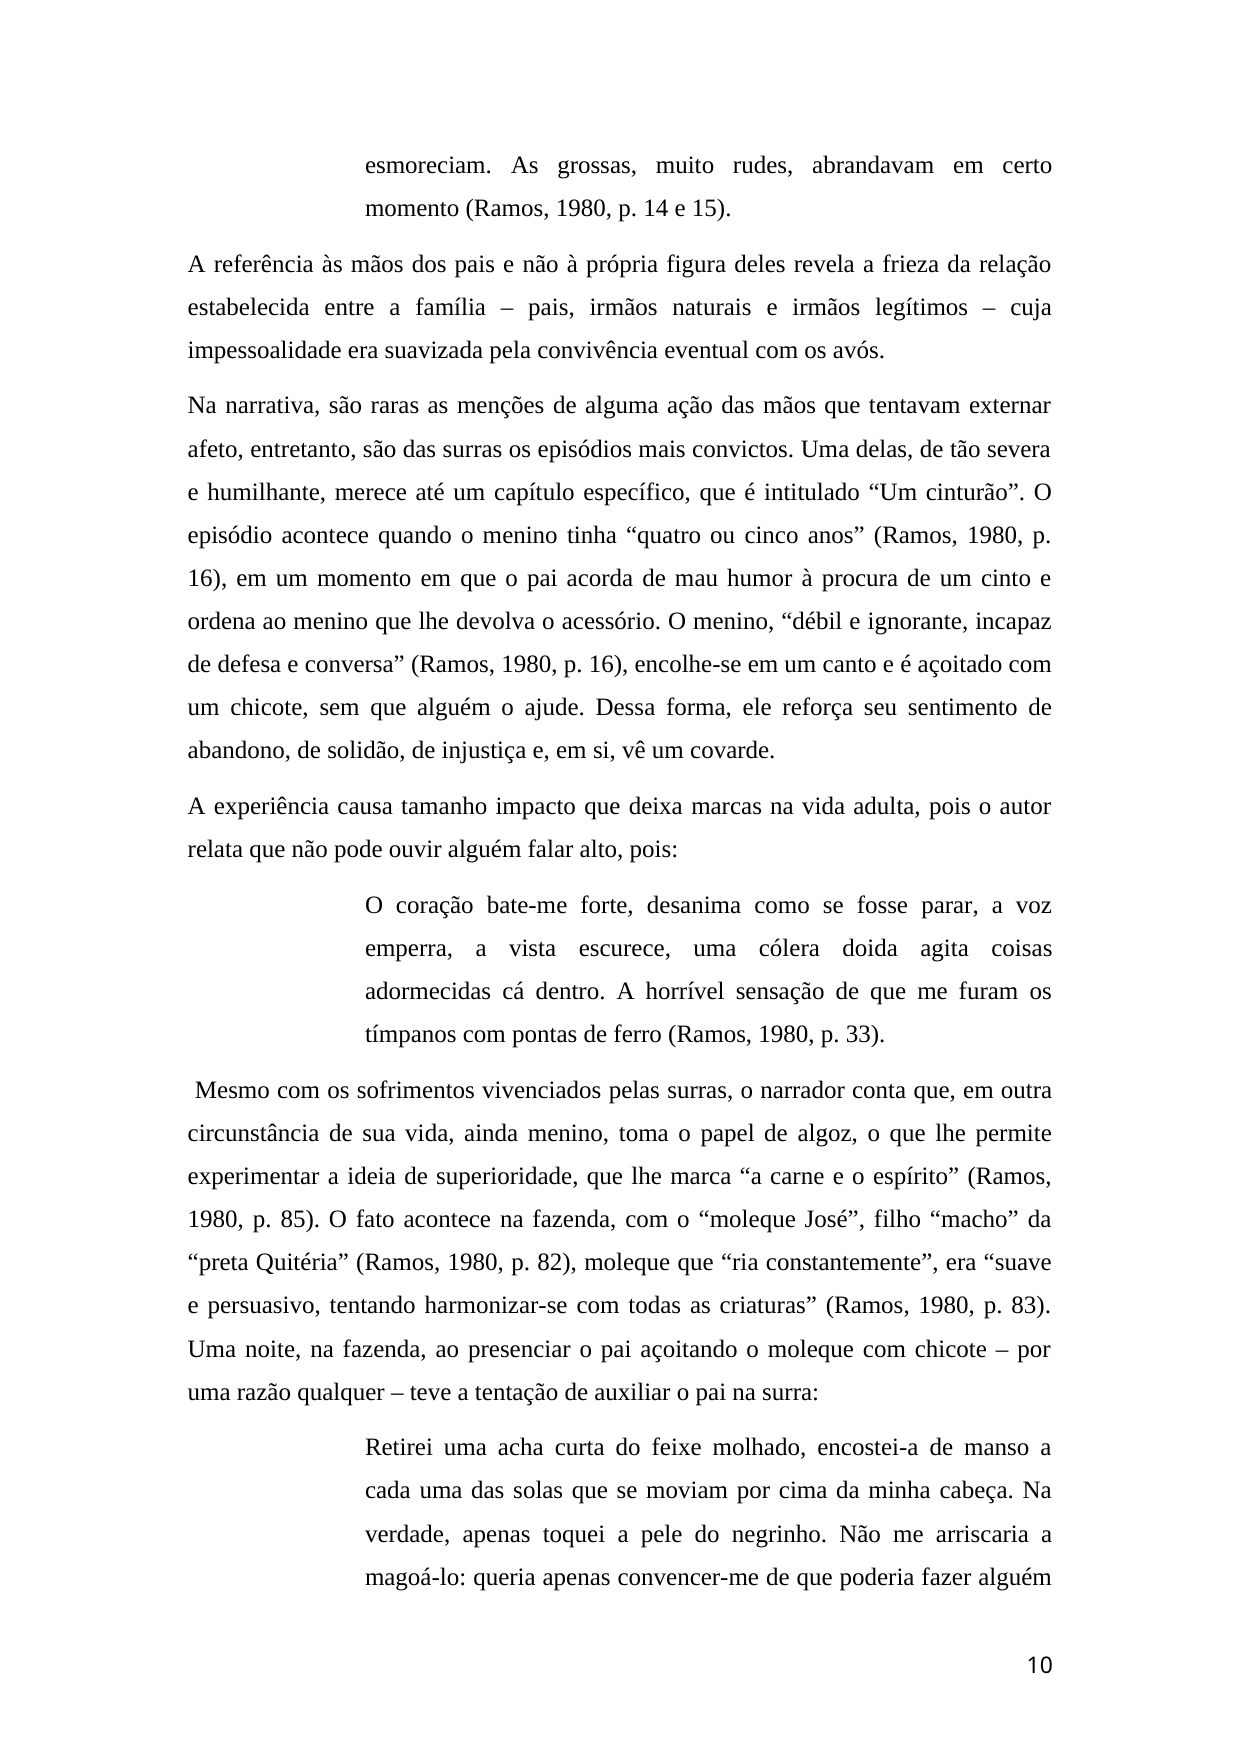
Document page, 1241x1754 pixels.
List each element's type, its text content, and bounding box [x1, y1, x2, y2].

text Mesmo com os sofrimentos vivenciados pelas surras, o narrador conta que, em outra circunstância de sua vida, ainda menino, toma o papel de algoz, o que lhe permite experimentar a ideia de superioridade, que lhe marca “a carne e o espírito” (Ramos, 1980, p. 85). O fato acontece na fazenda, com o “moleque José”, filho “macho” da “preta Quitéria” (Ramos, 1980, p. 82), moleque que “ria constantemente”, era “suave e persuasivo, tentando harmonizar-se com todas as criaturas” (Ramos, 1980, p. 83). Uma noite, na fazenda, ao presenciar o pai açoitando o moleque com chicote – por uma razão qualquer – teve a tentação de auxiliar o pai na surra: [187, 1075, 1053, 1406]
text Na narrativa, são raras as menções de alguma ação das mãos que tentavam externar afeto, entretanto, são das surras os episódios mais convictos. Uma delas, de tão severa e humilhante, merece até um capítulo específico, que é intitulado “Um cinturão”. O episódio acontece quando o menino tinha “quatro ou cinco anos” (Ramos, 1980, p. 16), em um momento em que o pai acorda de mau humor à procura de um cinto e ordena ao menino que lhe devolva o acessório. O menino, “débil e ignorante, incapaz de defesa e conversa” (Ramos, 1980, p. 16), encolhe-se em um canto e é açoitado com um chicote, sem que alguém o ajude. Dessa forma, ele reforça seu sentimento de abandono, de solidão, de injustiça e, em si, vê um covarde. [187, 391, 1053, 764]
text A referência às mãos dos pais e não à própria figura deles revela a frieza da relação estabelecida entre a família – pais, irmãos naturais e irmãos legítimos – cuja impessoalidade era suavizada pela convivência eventual com os avós. [187, 249, 1053, 364]
text A experiência causa tamanho impacto que deixa marcas na vida adulta, pois o autor relata que não pode ouvir alguém falar alto, pois: [187, 791, 1053, 863]
text O coração bate-me forte, desanima como se fosse parar, a voz emperra, a vista escurece, uma cólera doida agita coisas adormecidas cá dentro. A horrível sensação de que me furam os tímpanos com pontas de ferro (Ramos, 1980, p. 33). [365, 890, 1053, 1048]
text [365, 150, 1053, 222]
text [365, 1432, 1053, 1591]
